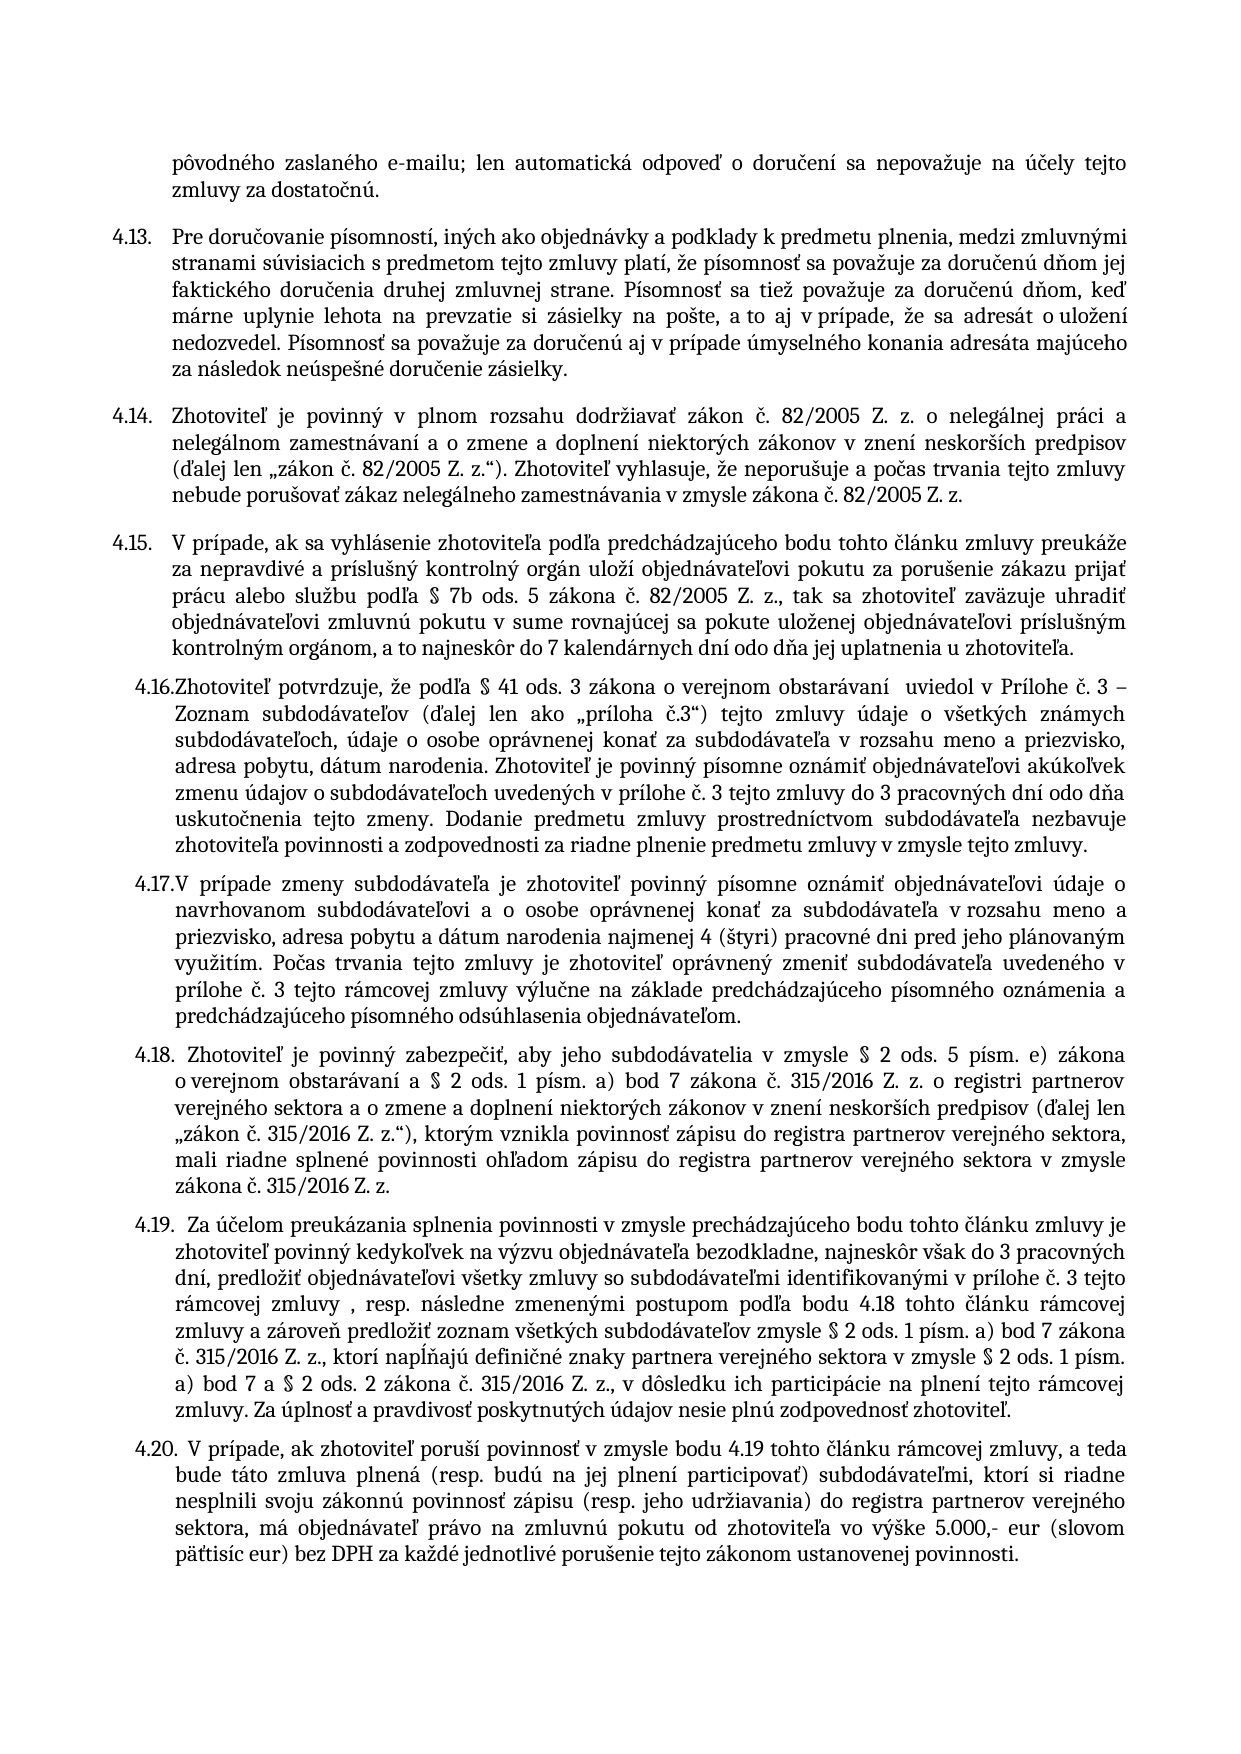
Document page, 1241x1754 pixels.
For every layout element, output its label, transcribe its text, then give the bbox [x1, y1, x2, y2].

list V prípade, ak sa vyhlásenie zhotoviteľa podľa predchádzajúceho bodu tohto článku zmluvy preukáže za nepravdivé a príslušný kontrolný orgán uloží objednávateľovi pokutu za porušenie zákazu prijať prácu alebo službu podľa § 7b ods. 5 zákona č. 82/2005 Z. z., tak sa zhotoviteľ zaväzuje uhradiť objednávateľovi zmluvnú pokutu v sume rovnajúcej sa pokute uloženej objednávateľovi príslušným kontrolným orgánom, a to najneskôr do 7 kalendárnych dní odo dňa jej uplatnenia u zhotoviteľa. [112, 530, 1128, 661]
list V prípade zmeny subdodávateľa je zhotoviteľ povinný písomne oznámiť objednávateľovi údaje o navrhovanom subdodávateľovi a o osobe oprávnenej konať za subdodávateľa v rozsahu meno a priezvisko, adresa pobytu a dátum narodenia najmenej 4 (štyri) pracovné dni pred jeho plánovaným využitím. Počas trvania tejto zmluvy je zhotoviteľ oprávnený zmeniť subdodávateľa uvedeného v prílohe č. 3 tejto rámcovej zmluvy výlučne na základe predchádzajúceho písomného oznámenia a predchádzajúceho písomného odsúhlasenia objednávateľom. [135, 871, 1127, 1029]
list Zhotoviteľ je povinný zabezpečiť, aby jeho subdodávatelia v zmysle § 2 ods. 5 písm. e) zákona o verejnom obstarávaní a § 2 ods. 1 písm. a) bod 7 zákona č. 315/2016 Z. z. o registri partnerov verejného sektora a o zmene a doplnení niektorých zákonov v znení neskorších predpisov (ďalej len „zákon č. 315/2016 Z. z.“), ktorým vznikla povinnosť zápisu do registra partnerov verejného sektora, mali riadne splnené povinnosti ohľadom zápisu do registra partnerov verejného sektora v zmysle zákona č. 315/2016 Z. z. [135, 1042, 1127, 1200]
list Pre doručovanie písomností, iných ako objednávky a podklady k predmetu plnenia, medzi zmluvnými stranami súvisiacich s predmetom tejto zmluvy platí, že písomnosť sa považuje za doručenú dňom jej faktického doručenia druhej zmluvnej strane. Písomnosť sa tiež považuje za doručenú dňom, keď márne uplynie lehota na prevzatie si zásielky na pošte, a to aj v prípade, že sa adresát o uložení nedozvedel. Písomnosť sa považuje za doručenú aj v prípade úmyselného konania adresáta majúceho za následok neúspešné doručenie zásielky. [112, 224, 1128, 382]
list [112, 150, 1128, 203]
list Zhotoviteľ potvrdzuje, že podľa § 41 ods. 3 zákona o verejnom obstarávaní uviedol v Prílohe č. 3 – Zoznam subdodávateľov (ďalej len ako „príloha č.3“) tejto zmluvy údaje o všetkých známych subdodávateľoch, údaje o osobe oprávnenej konať za subdodávateľa v rozsahu meno a priezvisko, adresa pobytu, dátum narodenia. Zhotoviteľ je povinný písomne oznámiť objednávateľovi akúkoľvek zmenu údajov o subdodávateľoch uvedených v prílohe č. 3 tejto zmluvy do 3 pracovných dní odo dňa uskutočnenia tejto zmeny. Dodanie predmetu zmluvy prostredníctvom subdodávateľa nezbavuje zhotoviteľa povinnosti a zodpovednosti za riadne plnenie predmetu zmluvy v zmysle tejto zmluvy. [135, 674, 1127, 858]
list Za účelom preukázania splnenia povinnosti v zmysle prechádzajúceho bodu tohto článku zmluvy je zhotoviteľ povinný kedykoľvek na výzvu objednávateľa bezodkladne, najneskôr však do 3 pracovných dní, predložiť objednávateľovi všetky zmluvy so subdodávateľmi identifikovanými v prílohe č. 3 tejto rámcovej zmluvy , resp. následne zmenenými postupom podľa bodu 4.18 tohto článku rámcovej zmluvy a zároveň predložiť zoznam všetkých subdodávateľov zmysle § 2 ods. 1 písm. a) bod 7 zákona č. 315/2016 Z. z., ktorí napĺňajú definičné znaky partnera verejného sektora v zmysle § 2 ods. 1 písm. a) bod 7 a § 2 ods. 2 zákona č. 315/2016 Z. z., v dôsledku ich participácie na plnení tejto rámcovej zmluvy. Za úplnosť a pravdivosť poskytnutých údajov nesie plnú zodpovednosť zhotoviteľ. [135, 1212, 1127, 1423]
list V prípade, ak zhotoviteľ poruší povinnosť v zmysle bodu 4.19 tohto článku rámcovej zmluvy, a teda bude táto zmluva plnená (resp. budú na jej plnení participovať) subdodávateľmi, ktorí si riadne nesplnili svoju zákonnú povinnosť zápisu (resp. jeho udržiavania) do registra partnerov verejného sektora, má objednávateľ právo na zmluvnú pokutu od zhotoviteľa vo výške 5.000,- eur (slovom päťtisíc eur) bez DPH za každé jednotlivé porušenie tejto zákonom ustanovenej povinnosti. [135, 1436, 1127, 1567]
list Zhotoviteľ je povinný v plnom rozsahu dodržiavať zákon č. 82/2005 Z. z. o nelegálnej práci a nelegálnom zamestnávaní a o zmene a doplnení niektorých zákonov v znení neskorších predpisov (ďalej len „zákon č. 82/2005 Z. z.“). Zhotoviteľ vyhlasuje, že neporušuje a počas trvania tejto zmluvy nebude porušovať zákaz nelegálneho zamestnávania v zmysle zákona č. 82/2005 Z. z. [112, 403, 1128, 508]
